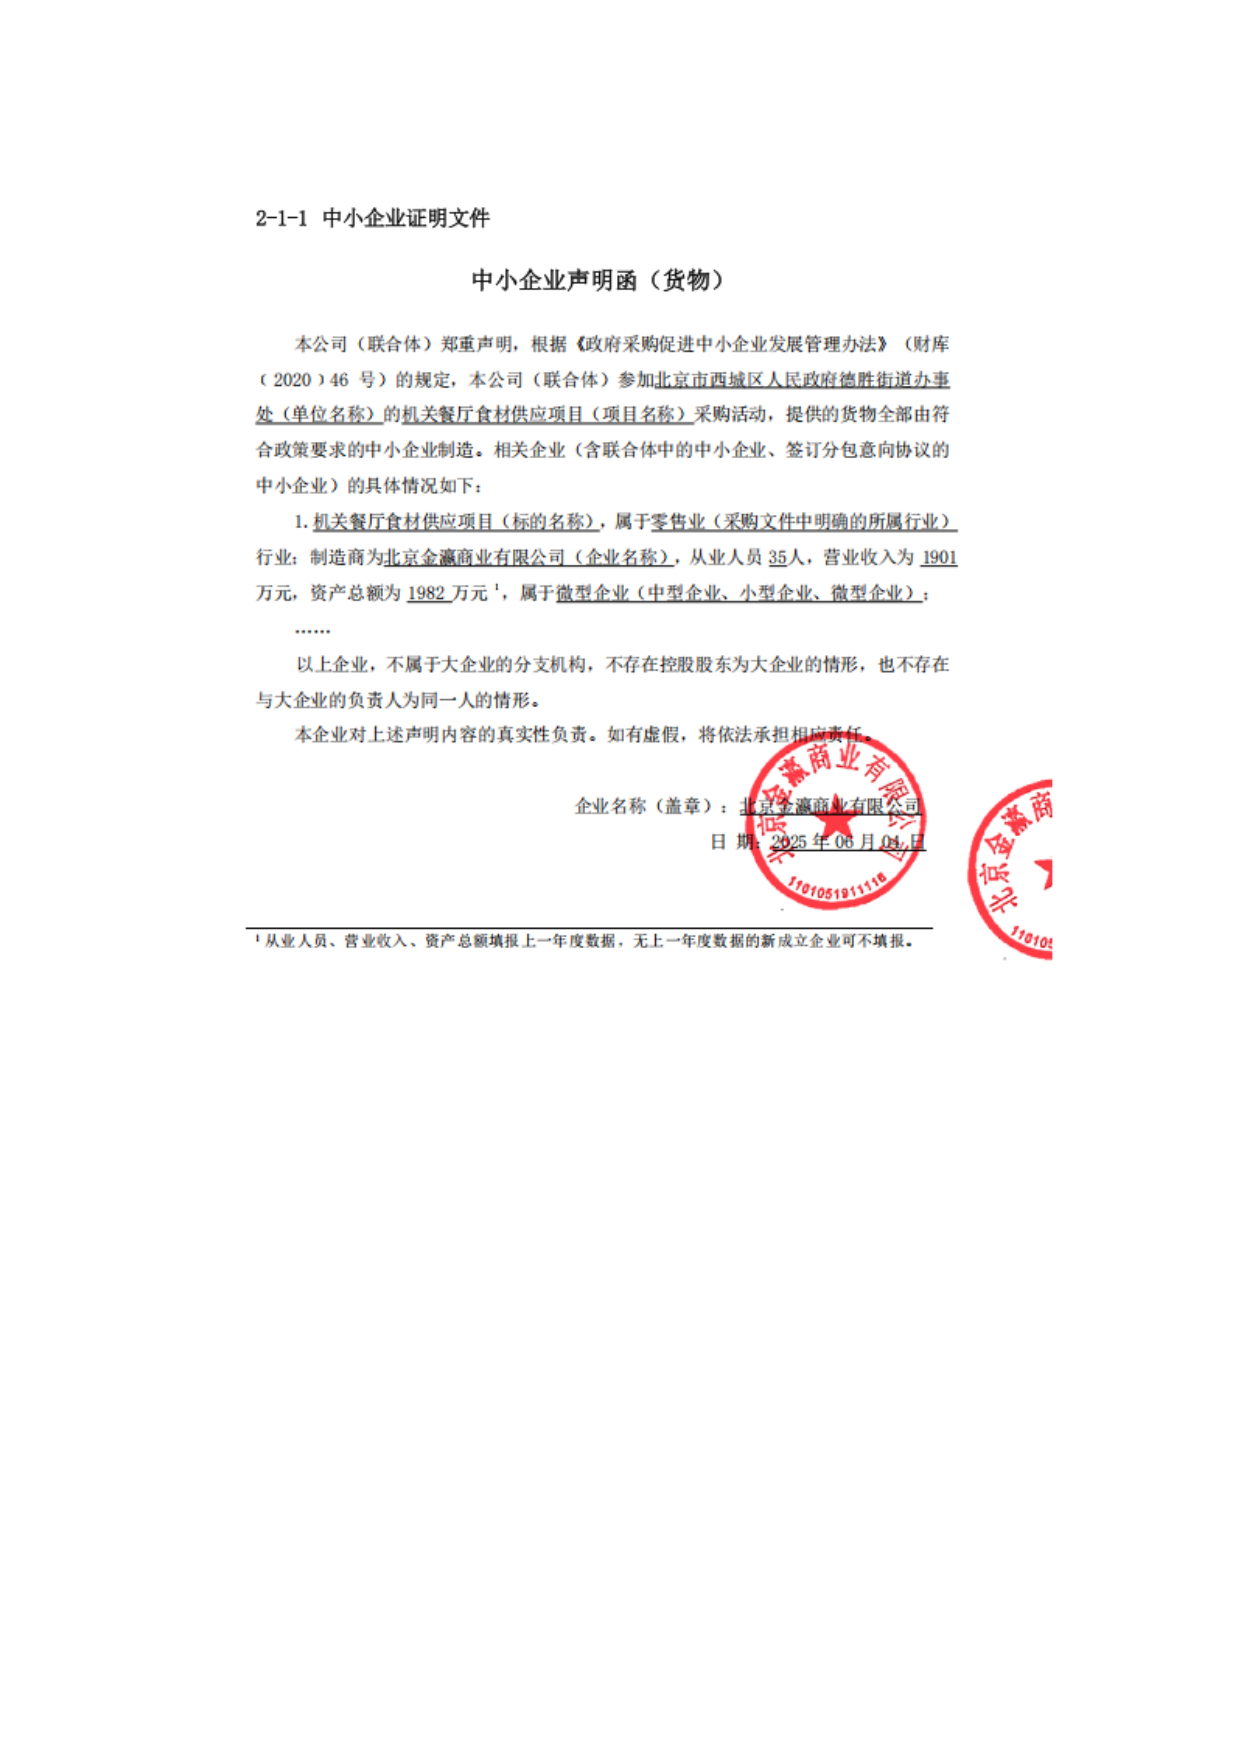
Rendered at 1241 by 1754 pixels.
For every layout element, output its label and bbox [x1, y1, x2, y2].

picture [187, 162, 1053, 1242]
